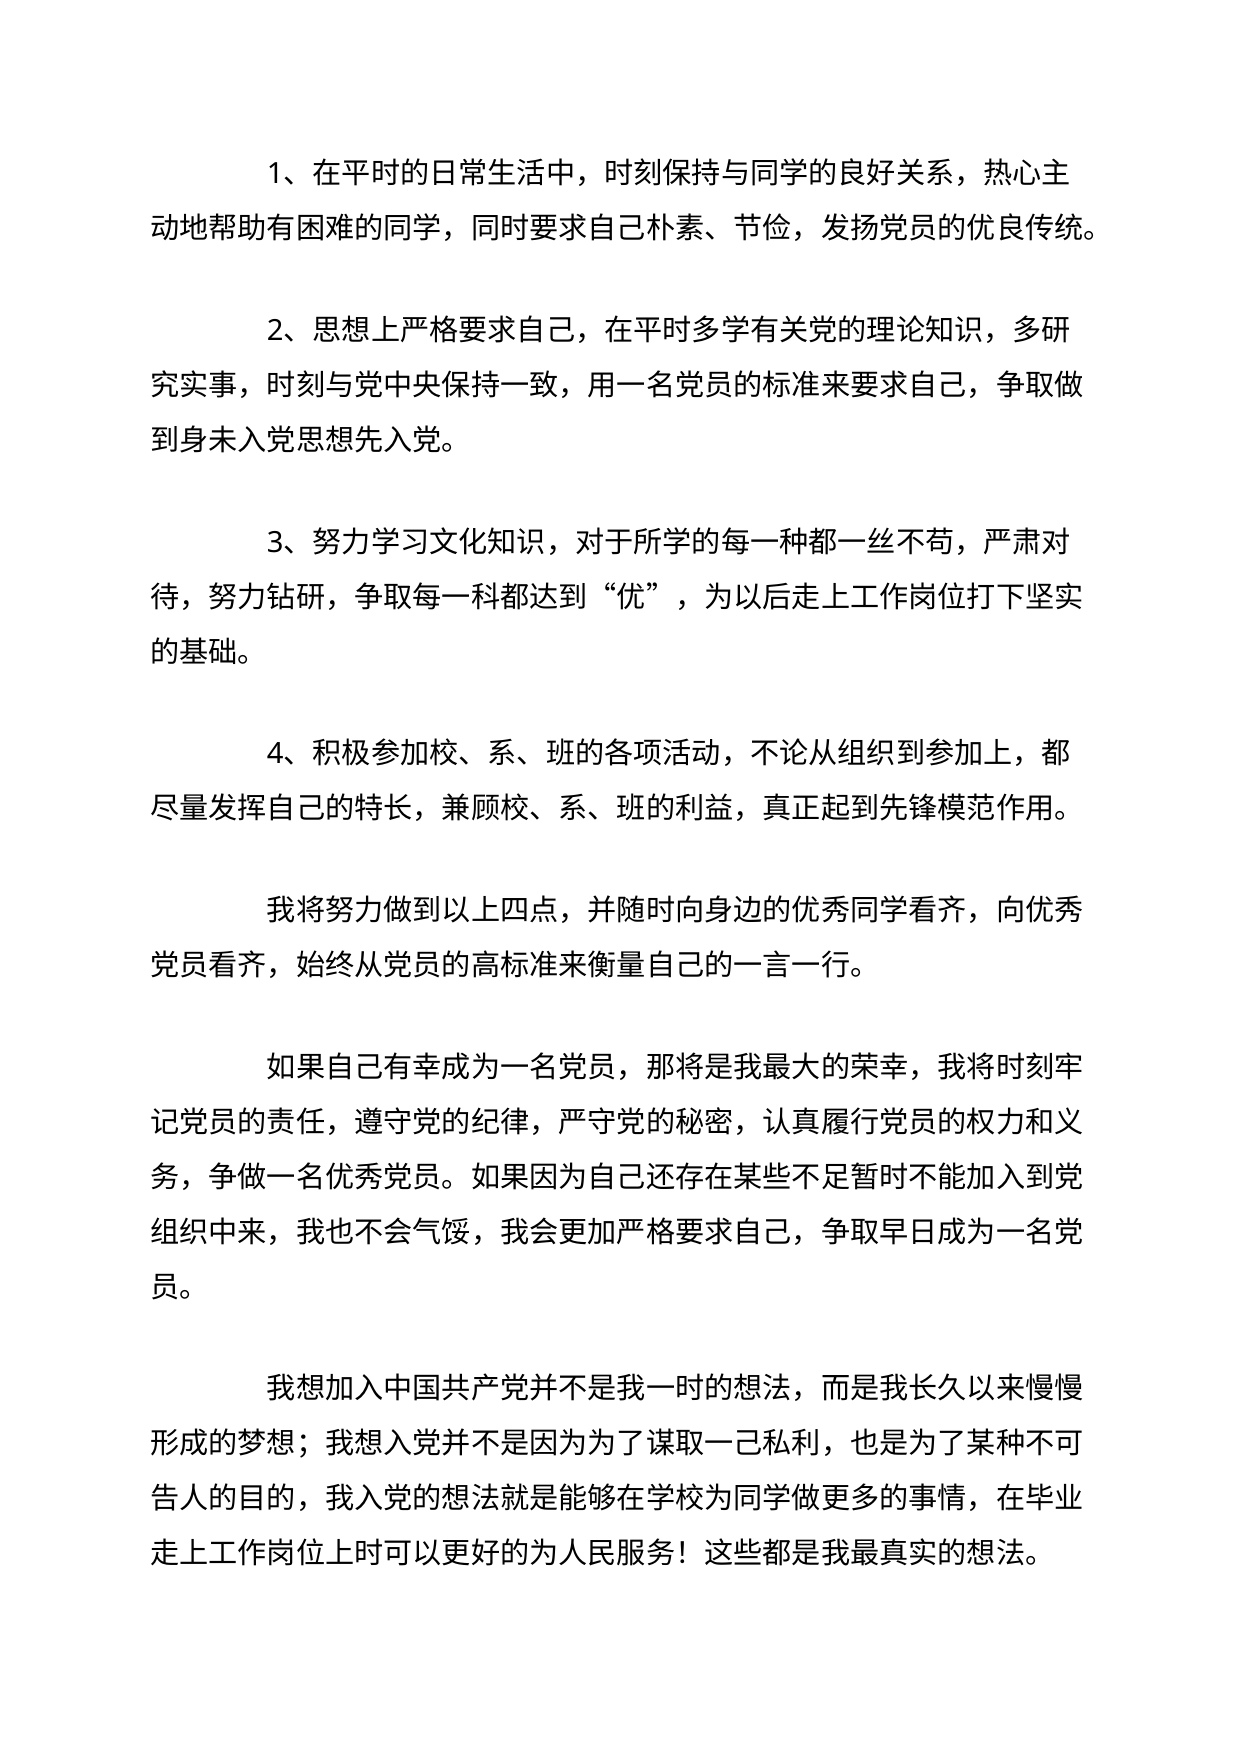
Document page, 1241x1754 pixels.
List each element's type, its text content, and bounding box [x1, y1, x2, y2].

text 3、努力学习文化知识，对于所学的每一种都一丝不苟，严肃对待，努力钻研，争取每一科都达到“优”，为以后走上工作岗位打下坚实的基础。 [150, 518, 1090, 671]
text 我将努力做到以上四点，并随时向身边的优秀同学看齐，向优秀党员看齐，始终从党员的高标准来衡量自己的一言一行。 [150, 887, 1090, 984]
text 如果自己有幸成为一名党员，那将是我最大的荣幸，我将时刻牢记党员的责任，遵守党的纪律，严守党的秘密，认真履行党员的权力和义务，争做一名优秀党员。如果因为自己还存在某些不足暂时不能加入到党组织中来，我也不会气馁，我会更加严格要求自己，争取早日成为一名党员。 [150, 1043, 1090, 1305]
text 4、积极参加校、系、班的各项活动，不论从组织到参加上，都尽量发挥自己的特长，兼顾校、系、班的利益，真正起到先锋模范作用。 [150, 730, 1090, 827]
text 2、思想上严格要求自己，在平时多学有关党的理论知识，多研究实事，时刻与党中央保持一致，用一名党员的标准来要求自己，争取做到身未入党思想先入党。 [150, 307, 1090, 459]
text 1、在平时的日常生活中，时刻保持与同学的良好关系，热心主动地帮助有困难的同学，同时要求自己朴素、节俭，发扬党员的优良传统。 [150, 150, 1090, 247]
text 我想加入中国共产党并不是我一时的想法，而是我长久以来慢慢形成的梦想；我想入党并不是因为为了谋取一己私利，也是为了某种不可告人的目的，我入党的想法就是能够在学校为同学做更多的事情，在毕业走上工作岗位上时可以更好的为人民服务！这些都是我最真实的想法。 [150, 1365, 1090, 1572]
